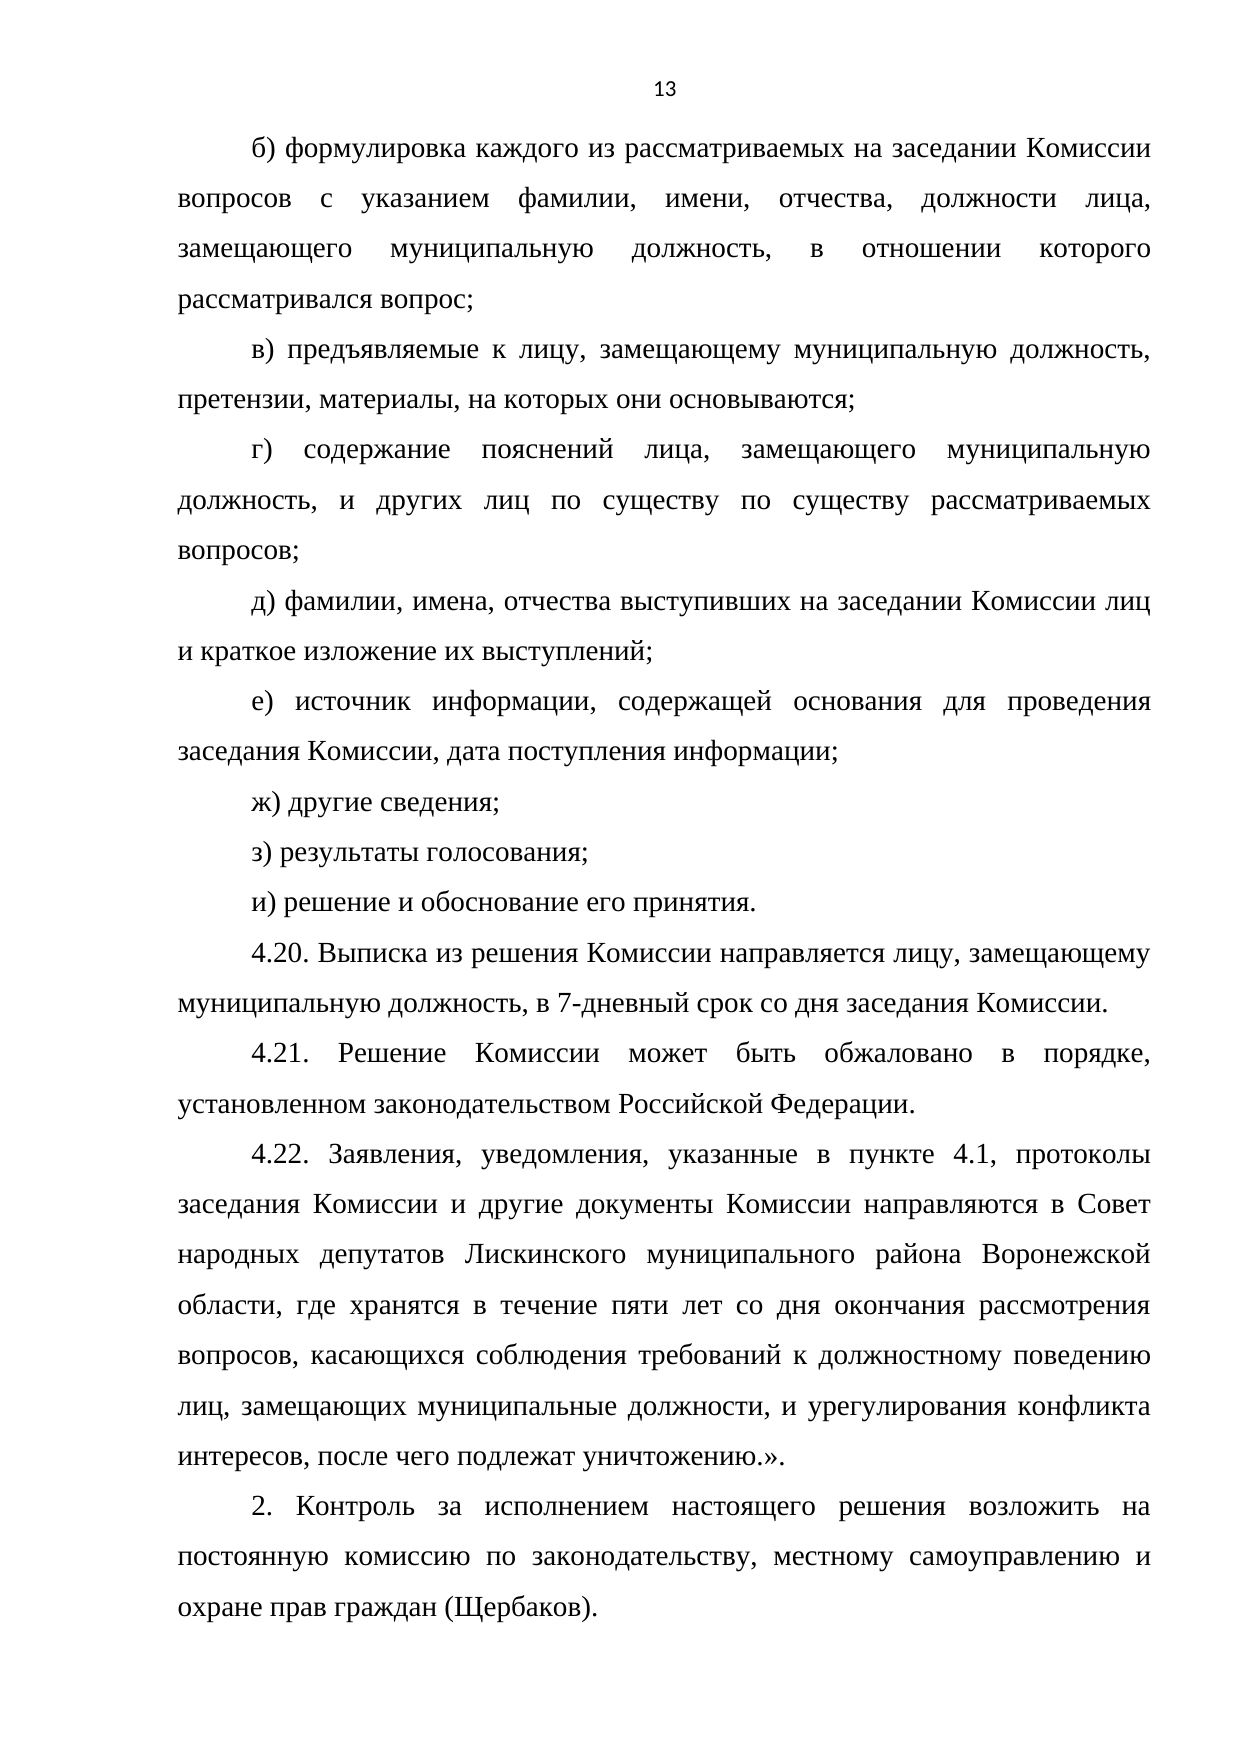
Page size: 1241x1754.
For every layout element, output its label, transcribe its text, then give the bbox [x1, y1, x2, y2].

text б) формулировка каждого из рассматриваемых на заседании Комиссии вопросов с указанием фамилии, имени, отчества, должности лица, замещающего муниципальную должность, в отношении которого рассматривался вопрос; [177, 130, 1152, 314]
text г) содержание пояснений лица, замещающего муниципальную должность, и других лиц по существу по существу рассматриваемых вопросов; [177, 432, 1152, 566]
text и) решение и обоснование его принятия. [177, 884, 1152, 918]
text ж) другие сведения; [177, 784, 1152, 817]
text 4.22. Заявления, уведомления, указанные в пункте 4.1, протоколы заседания Комиссии и другие документы Комиссии направляются в Совет народных депутатов Лискинского муниципального района Воронежской области, где хранятся в течение пяти лет со дня окончания рассмотрения вопросов, касающихся соблюдения требований к должностному поведению лиц, замещающих муниципальные должности, и урегулирования конфликта интересов, после чего подлежат уничтожению.». [177, 1136, 1152, 1471]
text в) предъявляемые к лицу, замещающему муниципальную должность, претензии, материалы, на которых они основываются; [177, 331, 1152, 415]
text 4.21. Решение Комиссии может быть обжаловано в порядке, установленном законодательством Российской Федерации. [177, 1035, 1152, 1119]
text д) фамилии, имена, отчества выступивших на заседании Комиссии лиц и краткое изложение их выступлений; [177, 583, 1152, 666]
text 2. Контроль за исполнением настоящего решения возложить на постоянную комиссию по законодательству, местному самоуправлению и охране прав граждан (Щербаков). [177, 1488, 1152, 1622]
text з) результаты голосования; [177, 834, 1152, 868]
text е) источник информации, содержащей основания для проведения заседания Комиссии, дата поступления информации; [177, 683, 1152, 767]
text 4.20. Выписка из решения Комиссии направляется лицу, замещающему муниципальную должность, в 7-дневный срок со дня заседания Комиссии. [177, 935, 1152, 1019]
